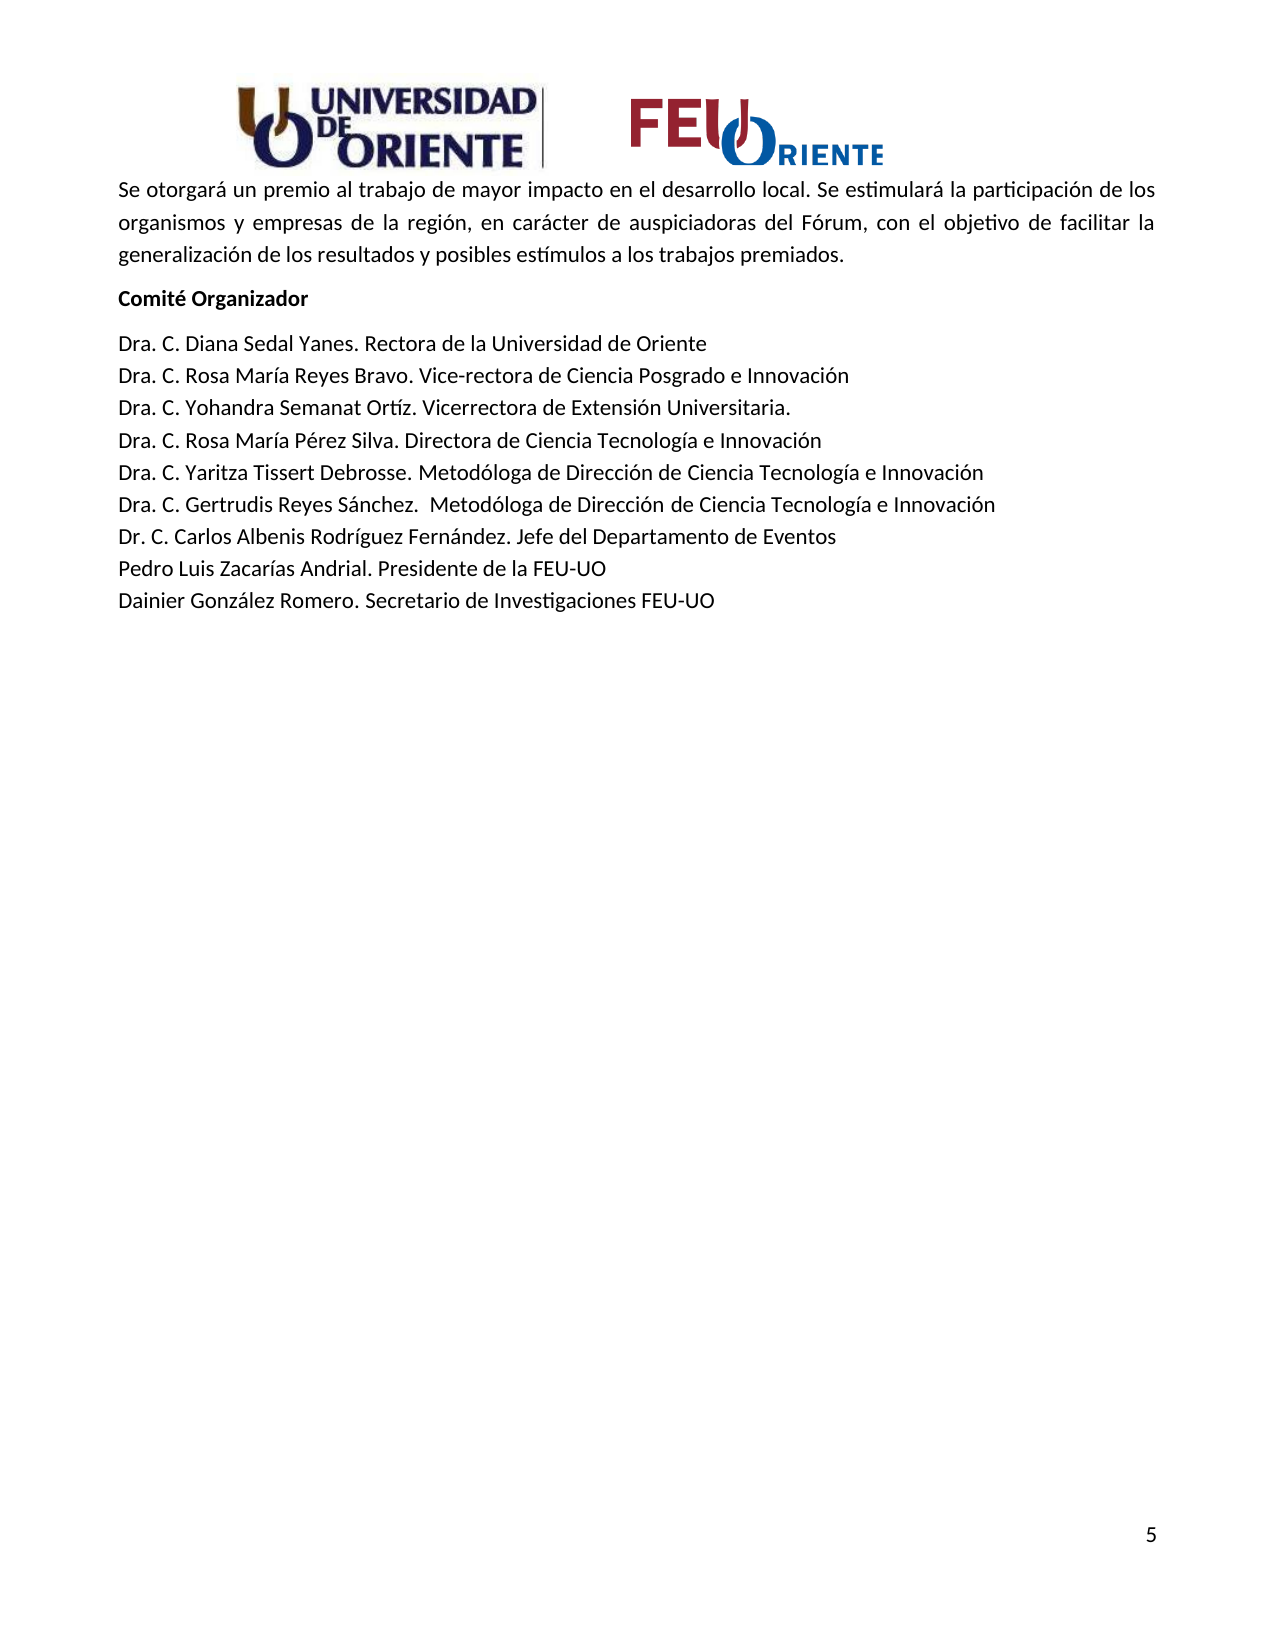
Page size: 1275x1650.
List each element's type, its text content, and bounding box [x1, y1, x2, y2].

text Dra. C. Yaritza Tissert Debrosse. Metodóloga de Dirección de Ciencia Tecnología e Innovación [118, 458, 1157, 486]
picture [629, 98, 883, 164]
text Dra. C. Diana Sedal Yanes. Rectora de la Universidad de Oriente [118, 329, 1157, 357]
text Comité Organizador [118, 284, 1157, 312]
text Dra. C. Rosa María Reyes Bravo. Vice-rectora de Ciencia Posgrado e Innovación [118, 361, 1157, 389]
picture [236, 73, 553, 176]
text Pedro Luis Zacarías Andrial. Presidente de la FEU-UO [118, 554, 1157, 582]
text Dra. C. Yohandra Semanat Ortíz. Vicerrectora de Extensión Universitaria. [118, 393, 1157, 422]
text Dra. C. Gertrudis Reyes Sánchez. Metodóloga de Dirección de Ciencia Tecnología e Innovación [118, 490, 1157, 518]
text Se otorgará un premio al trabajo de mayor impacto en el desarrollo local. Se estimulará la participación de los organismos y empresas de la región, en carácter de auspiciadoras del Fórum, con el objetivo de facilitar la generalización de los resultados y posibles estímulos a los trabajos premiados. [118, 175, 1157, 268]
text Dainier González Romero. Secretario de Investigaciones FEU-UO [118, 587, 1157, 615]
text Dra. C. Rosa María Pérez Silva. Directora de Ciencia Tecnología e Innovación [118, 426, 1157, 454]
text Dr. C. Carlos Albenis Rodríguez Fernández. Jefe del Departamento de Eventos [118, 522, 1157, 550]
